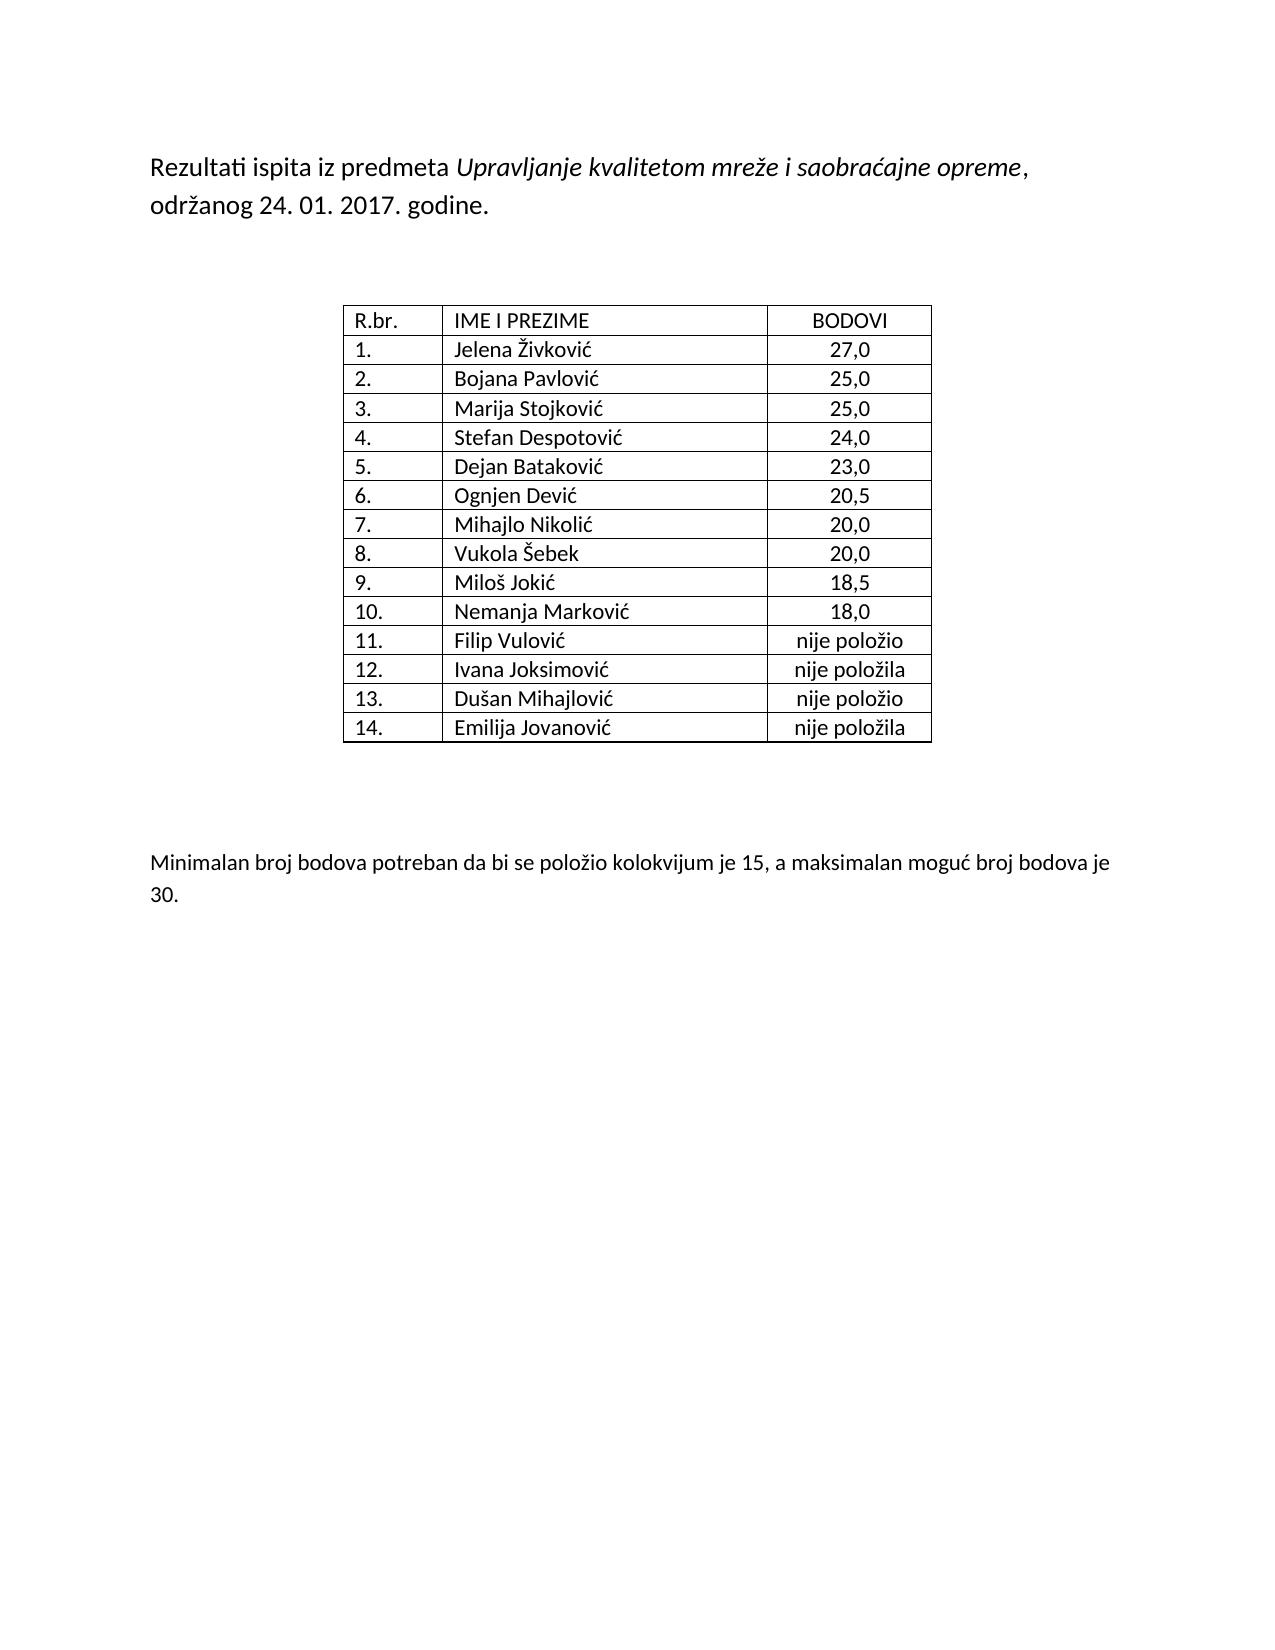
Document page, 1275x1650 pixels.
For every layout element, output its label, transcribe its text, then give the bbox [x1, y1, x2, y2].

table_cell nije položio [768, 626, 931, 654]
table_cell 7. [344, 510, 442, 538]
table_cell 14. [344, 713, 442, 741]
table_cell Vukola Šebek [443, 539, 767, 567]
table_cell 20,0 [768, 510, 931, 538]
table_cell 25,0 [768, 394, 931, 422]
table_cell 18,5 [768, 568, 931, 596]
text Minimalan broj bodova potreban da bi se položio kolokvijum je 15, a maksimalan moguć broj bodova je 30. [150, 848, 1125, 909]
table_cell 23,0 [768, 452, 931, 480]
table_cell 24,0 [768, 423, 931, 451]
table_cell 2. [344, 365, 442, 393]
table_cell nije položila [768, 713, 931, 741]
table_cell 18,0 [768, 597, 931, 625]
table_cell Ognjen Dević [443, 481, 767, 509]
table_cell Dejan Bataković [443, 452, 767, 480]
table_cell 25,0 [768, 365, 931, 393]
table_cell nije položila [768, 655, 931, 683]
table_header R.br. [344, 306, 442, 334]
table_cell Emilija Jovanović [443, 713, 767, 741]
table_cell 20,0 [768, 539, 931, 567]
table_header BODOVI [768, 306, 931, 334]
table_cell 10. [344, 597, 442, 625]
text Rezultati ispita iz predmeta Upravljanje kvalitetom mreže i saobraćajne opreme, održanog 24. 01. 2017. godine. [150, 150, 1125, 221]
table_header IME I PREZIME [443, 306, 767, 334]
table_cell 6. [344, 481, 442, 509]
table_cell 27,0 [768, 336, 931, 363]
table_cell 3. [344, 394, 442, 422]
table_cell 11. [344, 626, 442, 654]
table_cell 20,5 [768, 481, 931, 509]
table_cell nije položio [768, 684, 931, 712]
table_cell 5. [344, 452, 442, 480]
table_cell 13. [344, 684, 442, 712]
table_cell Miloš Jokić [443, 568, 767, 596]
table_cell Nemanja Marković [443, 597, 767, 625]
table_cell Ivana Joksimović [443, 655, 767, 683]
table_cell 8. [344, 539, 442, 567]
table_cell 1. [344, 336, 442, 363]
table_cell Mihajlo Nikolić [443, 510, 767, 538]
table_cell 9. [344, 568, 442, 596]
table_cell Filip Vulović [443, 626, 767, 654]
table_cell Jelena Živković [443, 336, 767, 363]
table_cell 12. [344, 655, 442, 683]
table_cell Marija Stojković [443, 394, 767, 422]
table_cell 4. [344, 423, 442, 451]
table_cell Dušan Mihajlović [443, 684, 767, 712]
table_cell Bojana Pavlović [443, 365, 767, 393]
table_cell Stefan Despotović [443, 423, 767, 451]
